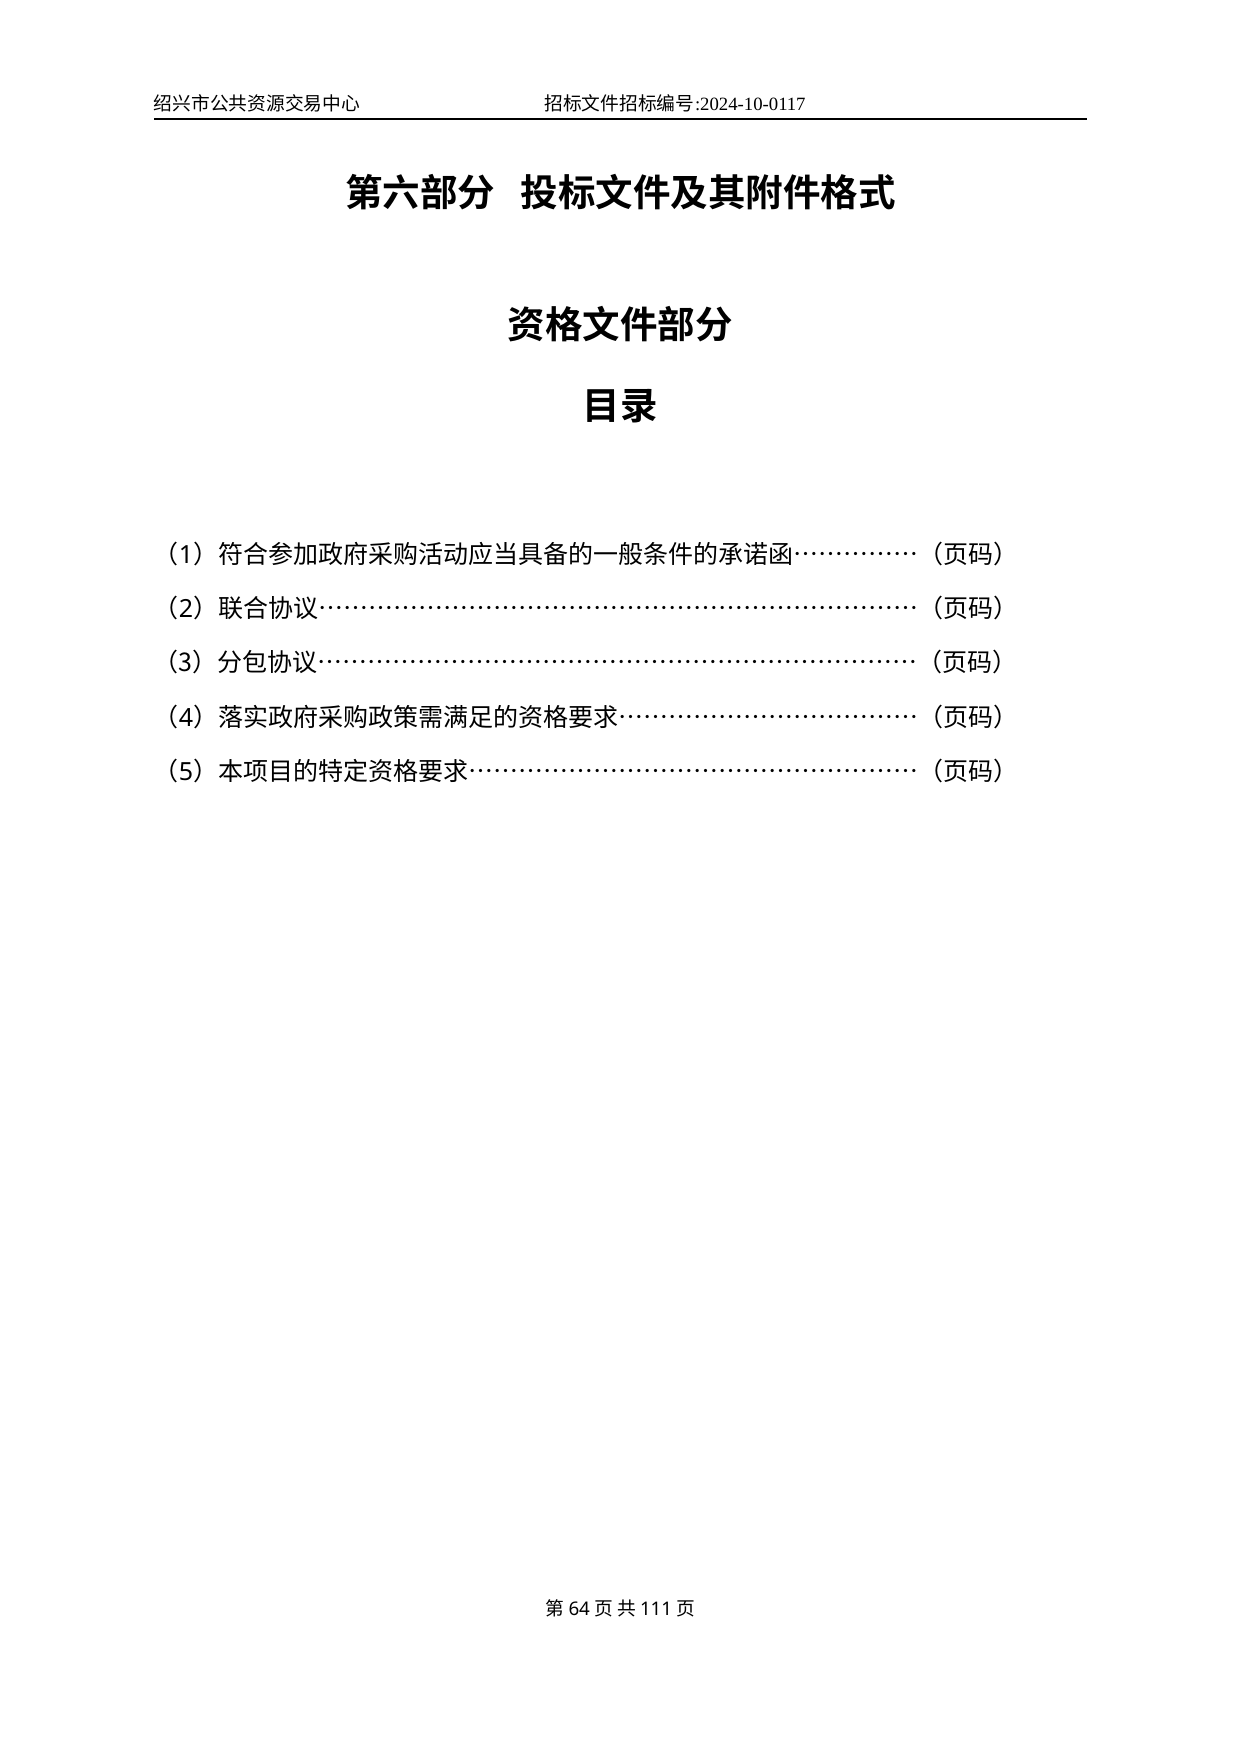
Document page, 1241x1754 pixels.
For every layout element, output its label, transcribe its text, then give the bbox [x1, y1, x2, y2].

text （5）本项目的特定资格要求………………………………………………（页码） [153, 752, 1087, 788]
text （2）联合协议………………………………………………………………（页码） [153, 588, 1087, 625]
text 第六部分 投标文件及其附件格式 [153, 162, 1087, 217]
text （4）落实政府采购政策需满足的资格要求………………………………（页码） [153, 697, 1087, 733]
text 目录 [153, 376, 1087, 431]
text 资格文件部分 [153, 295, 1087, 349]
text （1）符合参加政府采购活动应当具备的一般条件的承诺函……………（页码） [153, 534, 1087, 570]
text （3）分包协议………………………………………………………………（页码） [153, 643, 1087, 679]
